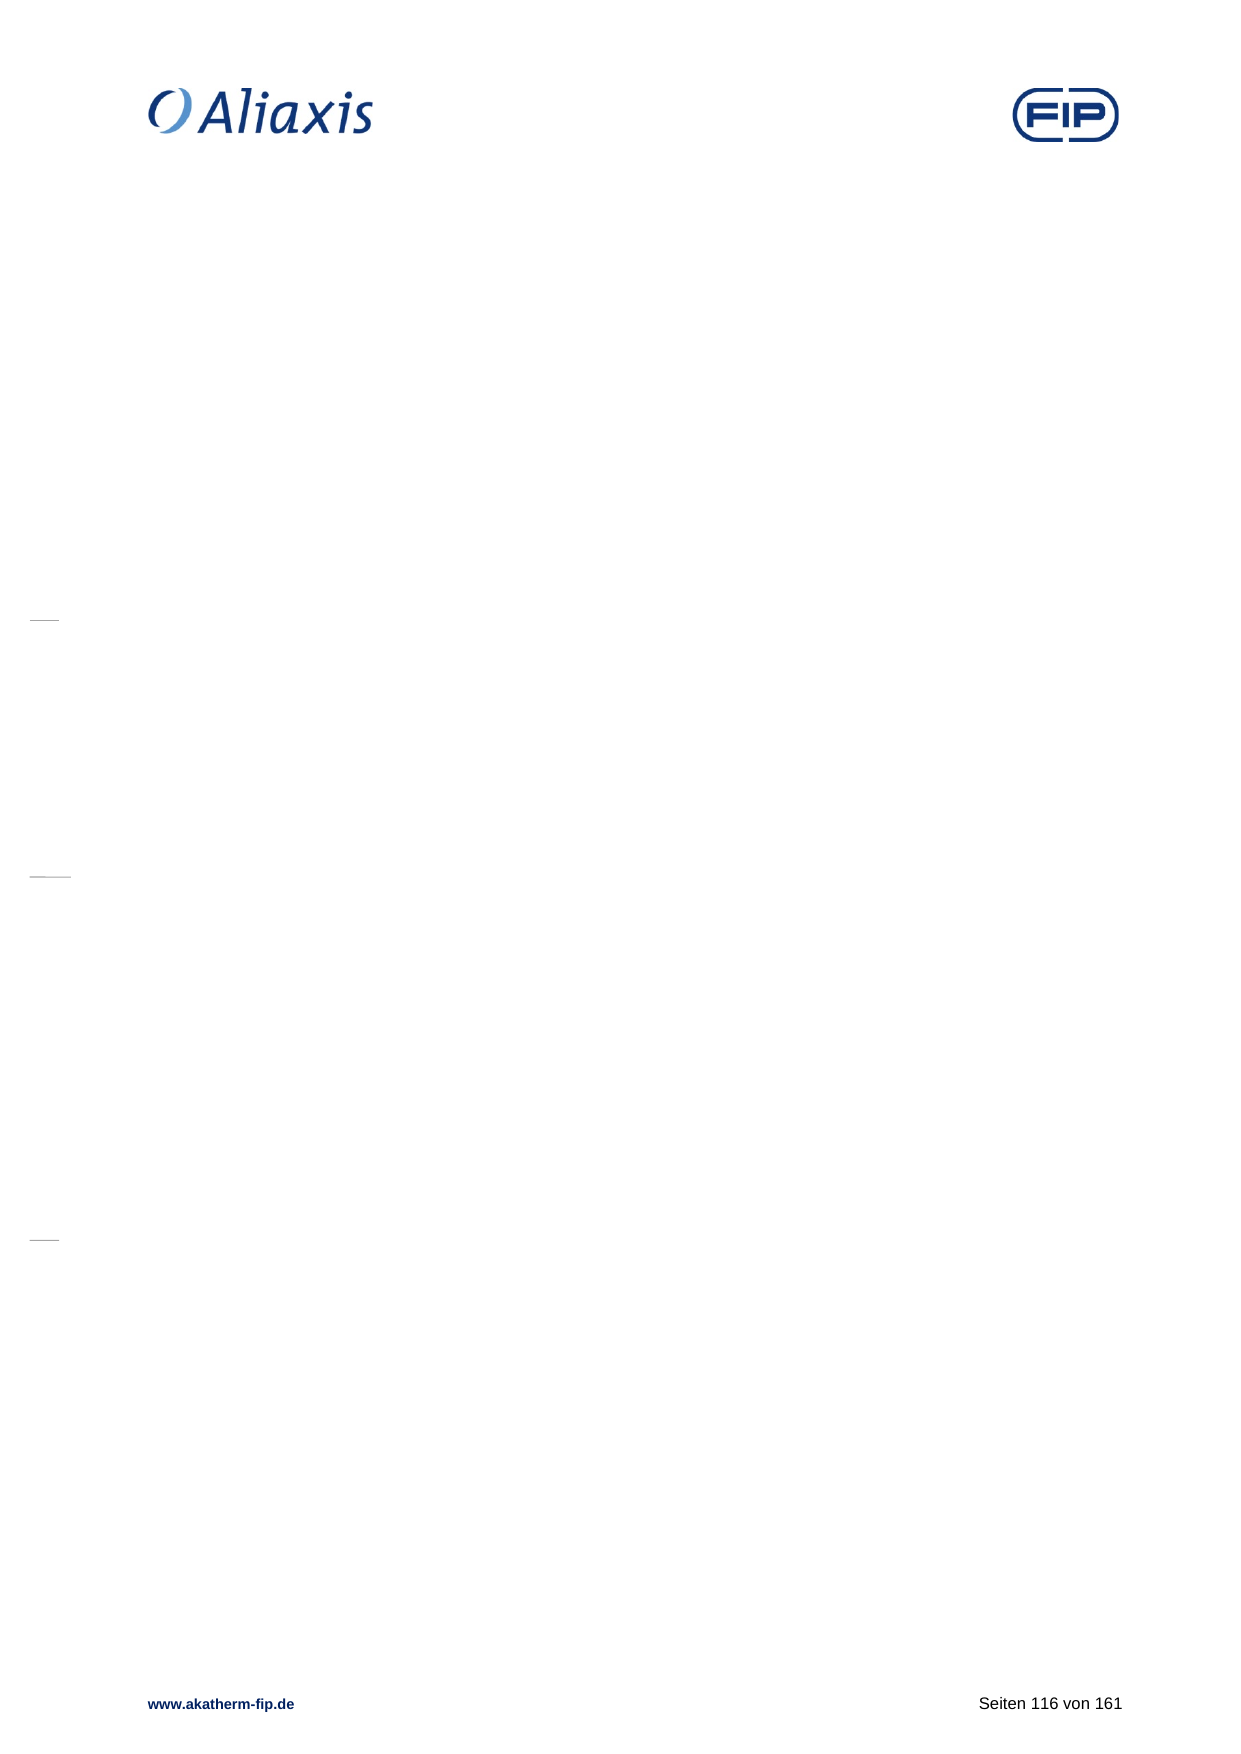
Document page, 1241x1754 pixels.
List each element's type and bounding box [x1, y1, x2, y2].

picture [1012, 88, 1119, 142]
picture [148, 88, 373, 134]
